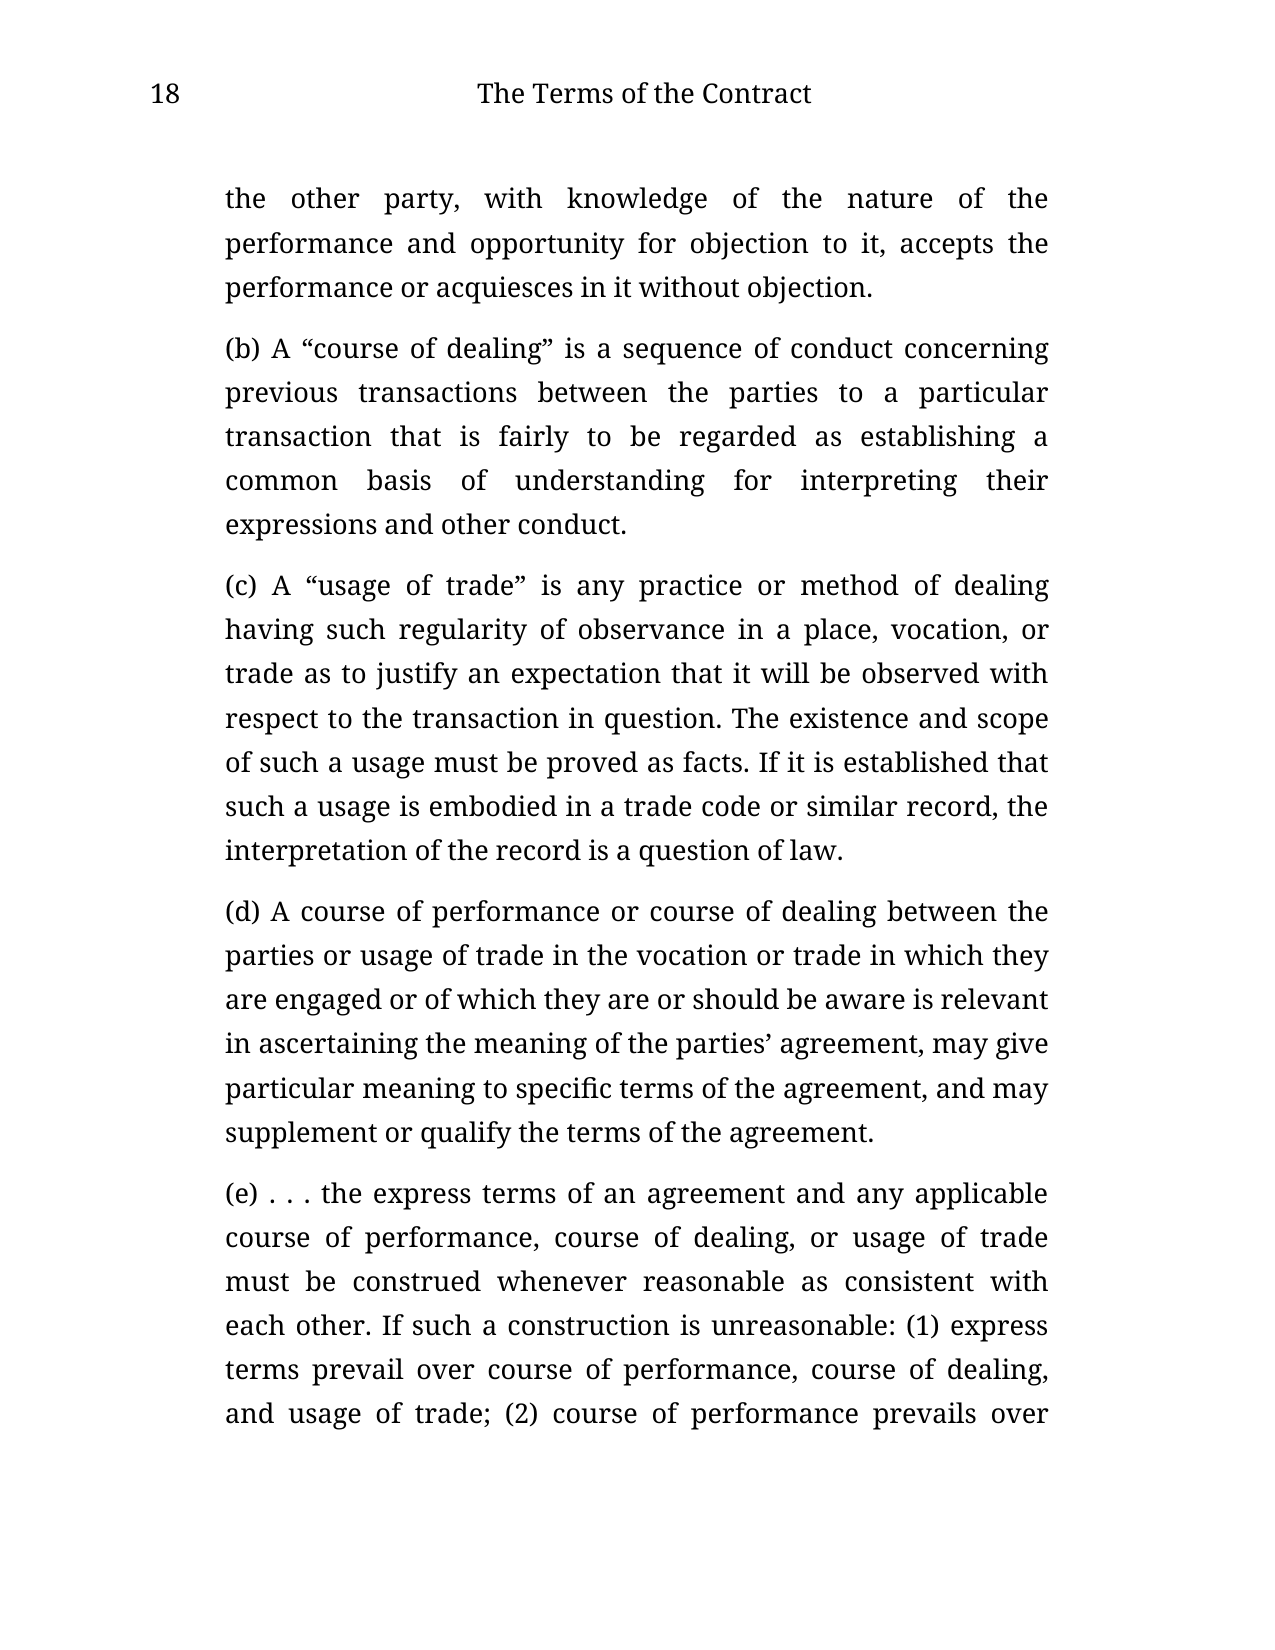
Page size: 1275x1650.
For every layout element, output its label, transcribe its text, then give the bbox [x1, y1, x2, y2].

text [225, 1174, 1050, 1432]
text (d) A course of performance or course of dealing between the parties or usage of trade in the vocation or trade in which they are engaged or of which they are or should be aware is relevant in ascertaining the meaning of the parties’ agreement, may give particular meaning to specific terms of the agreement, and may supplement or qualify the terms of the agreement. [225, 892, 1050, 1150]
text (c) A “usage of trade” is any practice or method of dealing having such regularity of observance in a place, vocation, or trade as to justify an expectation that it will be observed with respect to the transaction in question. The existence and scope of such a usage must be proved as facts. If it is established that such a usage is embodied in a trade code or similar record, the interpretation of the record is a question of law. [225, 567, 1050, 868]
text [225, 180, 1050, 305]
text (b) A “course of dealing” is a sequence of conduct concerning previous transactions between the parties to a particular transaction that is fairly to be regarded as establishing a common basis of understanding for interpreting their expressions and other conduct. [225, 329, 1050, 543]
